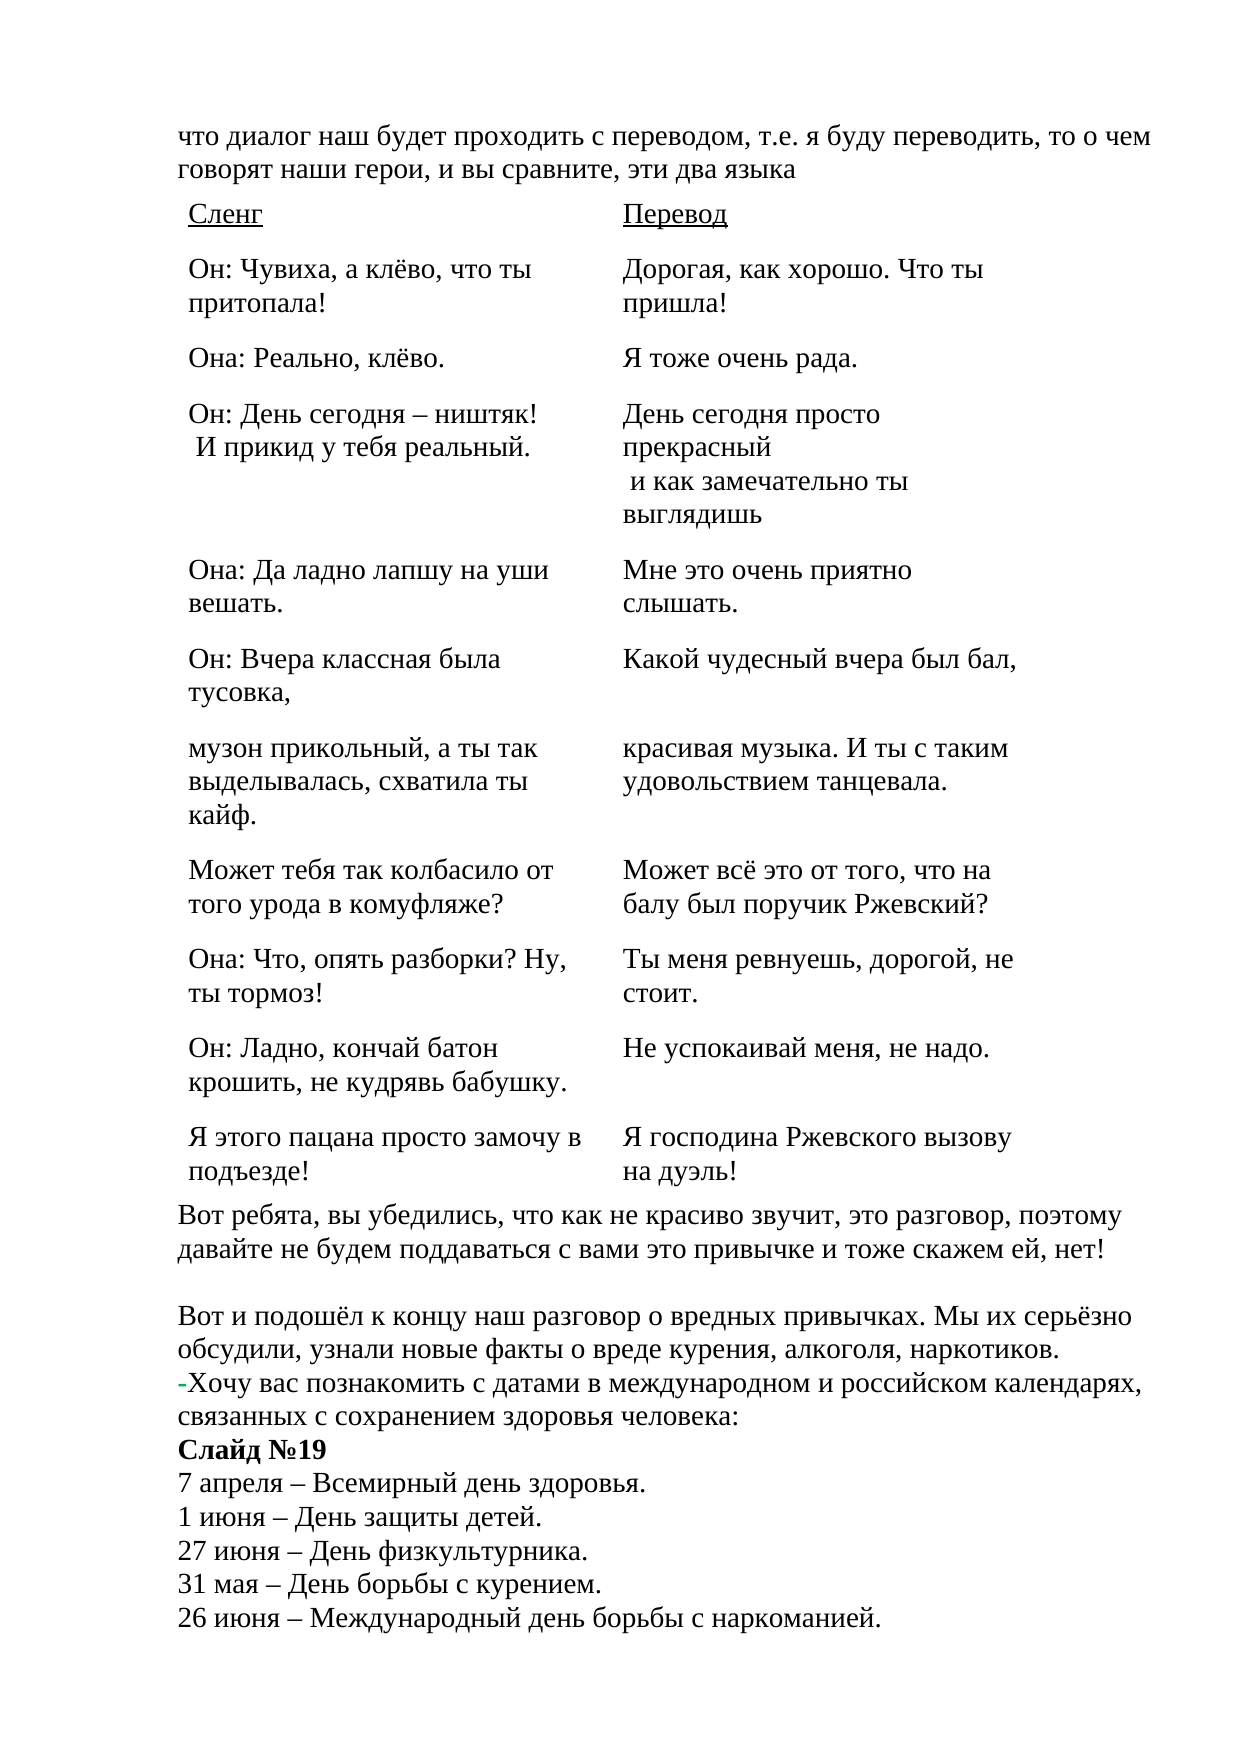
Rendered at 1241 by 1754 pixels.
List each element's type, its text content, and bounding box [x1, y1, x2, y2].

table_header Перевод [612, 185, 1037, 241]
table_cell Мне это очень приятно слышать. [612, 541, 1037, 630]
text Слайд №19 [177, 1432, 1152, 1466]
text 1 июня – День защиты детей. [177, 1499, 1152, 1533]
table_cell Дорогая, как хорошо. Что ты пришла! [612, 241, 1037, 329]
table_cell Я господина Ржевского вызову на дуэль! [612, 1108, 1037, 1197]
text Вот ребята, вы убедились, что как не красиво звучит, это разговор, поэтому давайте не будем поддаваться с вами это привычке и тоже скажем ей, нет! [177, 1197, 1152, 1264]
table_cell День сегодня просто прекрасный и как замечательно ты выглядишь [612, 385, 1037, 541]
text -Хочу вас познакомить с датами в международном и российском календарях, связанных с сохранением здоровья человека: [177, 1365, 1152, 1432]
table_cell музон прикольный, а ты так выделывалась, схватила ты кайф. [177, 719, 612, 841]
table_cell Может всё это от того, что на балу был поручик Ржевский? [612, 841, 1037, 930]
table_cell Он: Вчера классная была тусовка, [177, 630, 612, 719]
table_cell Он: День сегодня – ништяк! И прикид у тебя реальный. [177, 385, 612, 541]
table_cell Может тебя так колбасило от того урода в комуфляже? [177, 841, 612, 930]
table_cell Не успокаивай меня, не надо. [612, 1019, 1037, 1108]
text 27 июня – День физкультурника. [177, 1533, 1152, 1566]
text 31 мая – День борьбы с курением. [177, 1566, 1152, 1600]
table_cell Она: Реально, клёво. [177, 330, 612, 385]
table_cell Он: Чувиха, а клёво, что ты притопала! [177, 241, 612, 329]
table_cell Какой чудесный вчера был бал, [612, 630, 1037, 719]
text 7 апреля – Всемирный день здоровья. [177, 1466, 1152, 1499]
table_cell Она: Что, опять разборки? Ну, ты тормоз! [177, 930, 612, 1019]
table_cell красивая музыка. И ты с таким удовольствием танцевала. [612, 719, 1037, 841]
table_cell Ты меня ревнуешь, дорогой, не стоит. [612, 930, 1037, 1019]
table_cell Она: Да ладно лапшу на уши вешать. [177, 541, 612, 630]
table_header Сленг [177, 185, 612, 241]
table_cell Я тоже очень рада. [612, 330, 1037, 385]
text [177, 118, 1152, 185]
table_cell Он: Ладно, кончай батон крошить, не кудрявь бабушку. [177, 1019, 612, 1108]
text Вот и подошёл к концу наш разговор о вредных привычках. Мы их серьёзно обсудили, узнали новые факты о вреде курения, алкоголя, наркотиков. [177, 1298, 1152, 1365]
table_cell Я этого пацана просто замочу в подъезде! [177, 1108, 612, 1197]
text 26 июня – Международный день борьбы с наркоманией. [177, 1600, 1152, 1633]
